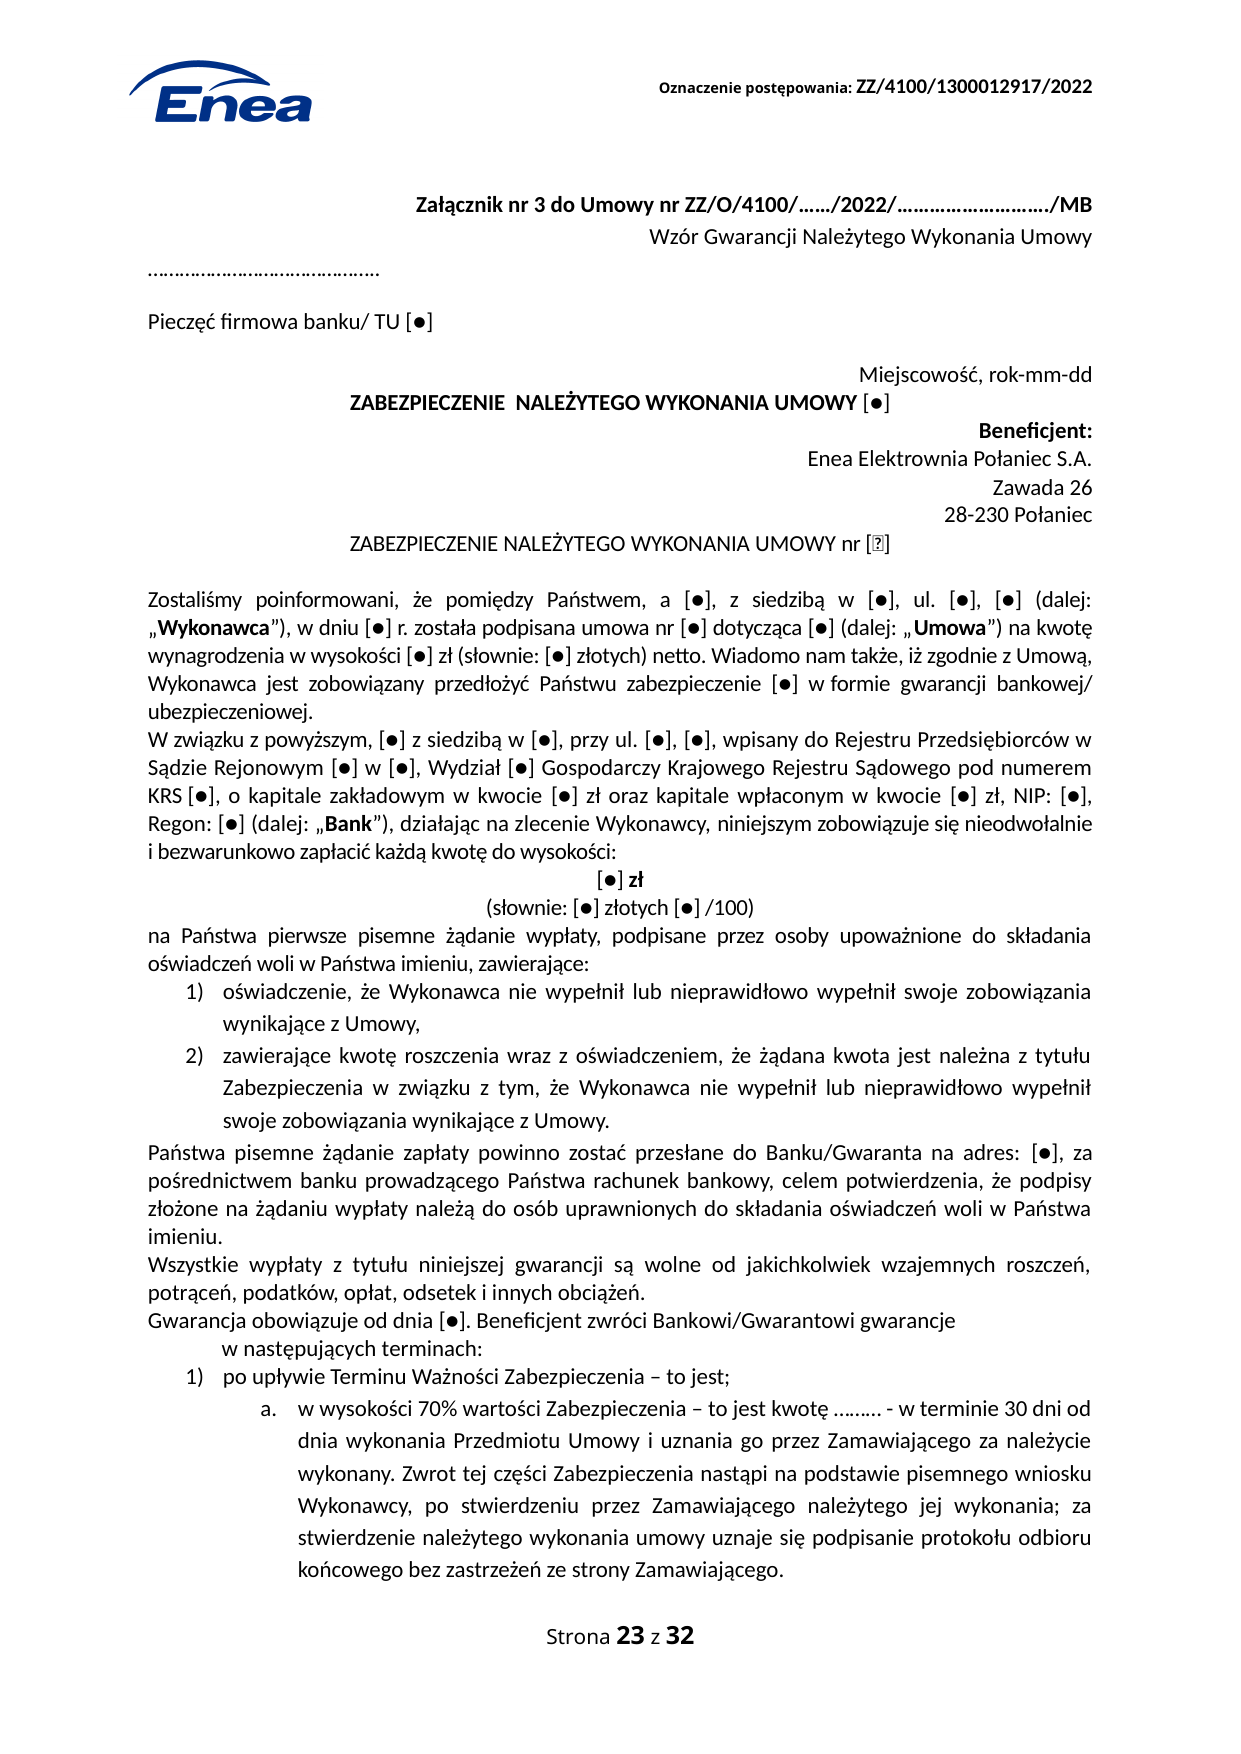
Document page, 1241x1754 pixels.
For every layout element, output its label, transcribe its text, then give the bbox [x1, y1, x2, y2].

text na Państwa pierwsze pisemne żądanie wypłaty, podpisane przez osoby upoważnione do składania oświadczeń woli w Państwa imieniu, zawierające: [148, 921, 1093, 977]
text Miejscowość, rok-mm-dd [148, 361, 1093, 388]
text Wszystkie wypłaty z tytułu niniejszej gwarancji są wolne od jakichkolwiek wzajemnych roszczeń, potrąceń, podatków, opłat, odsetek i innych obciążeń. [148, 1250, 1093, 1306]
picture [117, 50, 324, 124]
list zawierające kwotę roszczenia wraz z oświadczeniem, że żądana kwota jest należna z tytułu Zabezpieczenia w związku z tym, że Wykonawca nie wypełnił lub nieprawidłowo wypełnił swoje zobowiązania wynikające z Umowy. [185, 1041, 1093, 1134]
text Enea Elektrownia Połaniec S.A. [148, 444, 1093, 473]
text Pieczęć firmowa banku/ TU [●] [148, 307, 1093, 336]
text (słownie: [●] złotych [●] /100) [148, 893, 1093, 921]
text Zawada 26 [148, 473, 1093, 501]
text Wzór Gwarancji Należytego Wykonania Umowy [354, 222, 1093, 250]
text Załącznik nr 3 do Umowy nr ZZ/O/4100/……/2022/………………………./MB [148, 190, 1093, 218]
list po upływie Terminu Ważności Zabezpieczenia – to jest; [185, 1362, 1093, 1390]
text ZABEZPIECZENIE NALEŻYTEGO WYKONANIA UMOWY nr [] [148, 529, 1093, 557]
text Zostaliśmy poinformowani, że pomiędzy Państwem, a [●], z siedzibą w [●], ul. [●], [●] (dalej: „Wykonawca”), w dniu [●] r. została podpisana umowa nr [●] dotycząca [●] (dalej: „Umowa”) na kwotę wynagrodzenia w wysokości [●] zł (słownie: [●] złotych) netto. Wiadomo nam także, iż zgodnie z Umową, Wykonawca jest zobowiązany przedłożyć Państwu zabezpieczenie [●] w formie gwarancji bankowej/ ubezpieczeniowej. [148, 585, 1093, 725]
text …………………………………….. [148, 254, 1093, 282]
list oświadczenie, że Wykonawca nie wypełnił lub nieprawidłowo wypełnił swoje zobowiązania wynikające z Umowy, [185, 977, 1093, 1037]
text Państwa pisemne żądanie zapłaty powinno zostać przesłane do Banku/Gwaranta na adres: [●], za pośrednictwem banku prowadzącego Państwa rachunek bankowy, celem potwierdzenia, że podpisy złożone na żądaniu wypłaty należą do osób uprawnionych do składania oświadczeń woli w Państwa imieniu. [148, 1138, 1093, 1250]
text W związku z powyższym, [●] z siedzibą w [●], przy ul. [●], [●], wpisany do Rejestru Przedsiębiorców w Sądzie Rejonowym [●] w [●], Wydział [●] Gospodarczy Krajowego Rejestru Sądowego pod numerem KRS [●], o kapitale zakładowym w kwocie [●] zł oraz kapitale wpłaconym w kwocie [●] zł, NIP: [●], Regon: [●] (dalej: „Bank”), działając na zlecenie Wykonawcy, niniejszym zobowiązuje się nieodwołalnie i bezwarunkowo zapłacić każdą kwotę do wysokości: [148, 725, 1093, 865]
text [●] zł [148, 865, 1093, 893]
list w wysokości 70% wartości Zabezpieczenia – to jest kwotę ……… - w terminie 30 dni od dnia wykonania Przedmiotu Umowy i uznania go przez Zamawiającego za należycie wykonany. Zwrot tej części Zabezpieczenia nastąpi na podstawie pisemnego wniosku Wykonawcy, po stwierdzeniu przez Zamawiającego należytego jej wykonania; za stwierdzenie należytego wykonania umowy uznaje się podpisanie protokołu odbioru końcowego bez zastrzeżeń ze strony Zamawiającego. [260, 1394, 1093, 1583]
text Gwarancja obowiązuje od dnia [●]. Beneficjent zwróci Bankowi/Gwarantowi gwarancje w następujących terminach: [148, 1306, 1093, 1362]
text ZABEZPIECZENIE NALEŻYTEGO WYKONANIA UMOWY [●] [148, 388, 1093, 417]
text Beneficjent: [148, 417, 1093, 444]
text 28-230 Połaniec [148, 501, 1093, 529]
